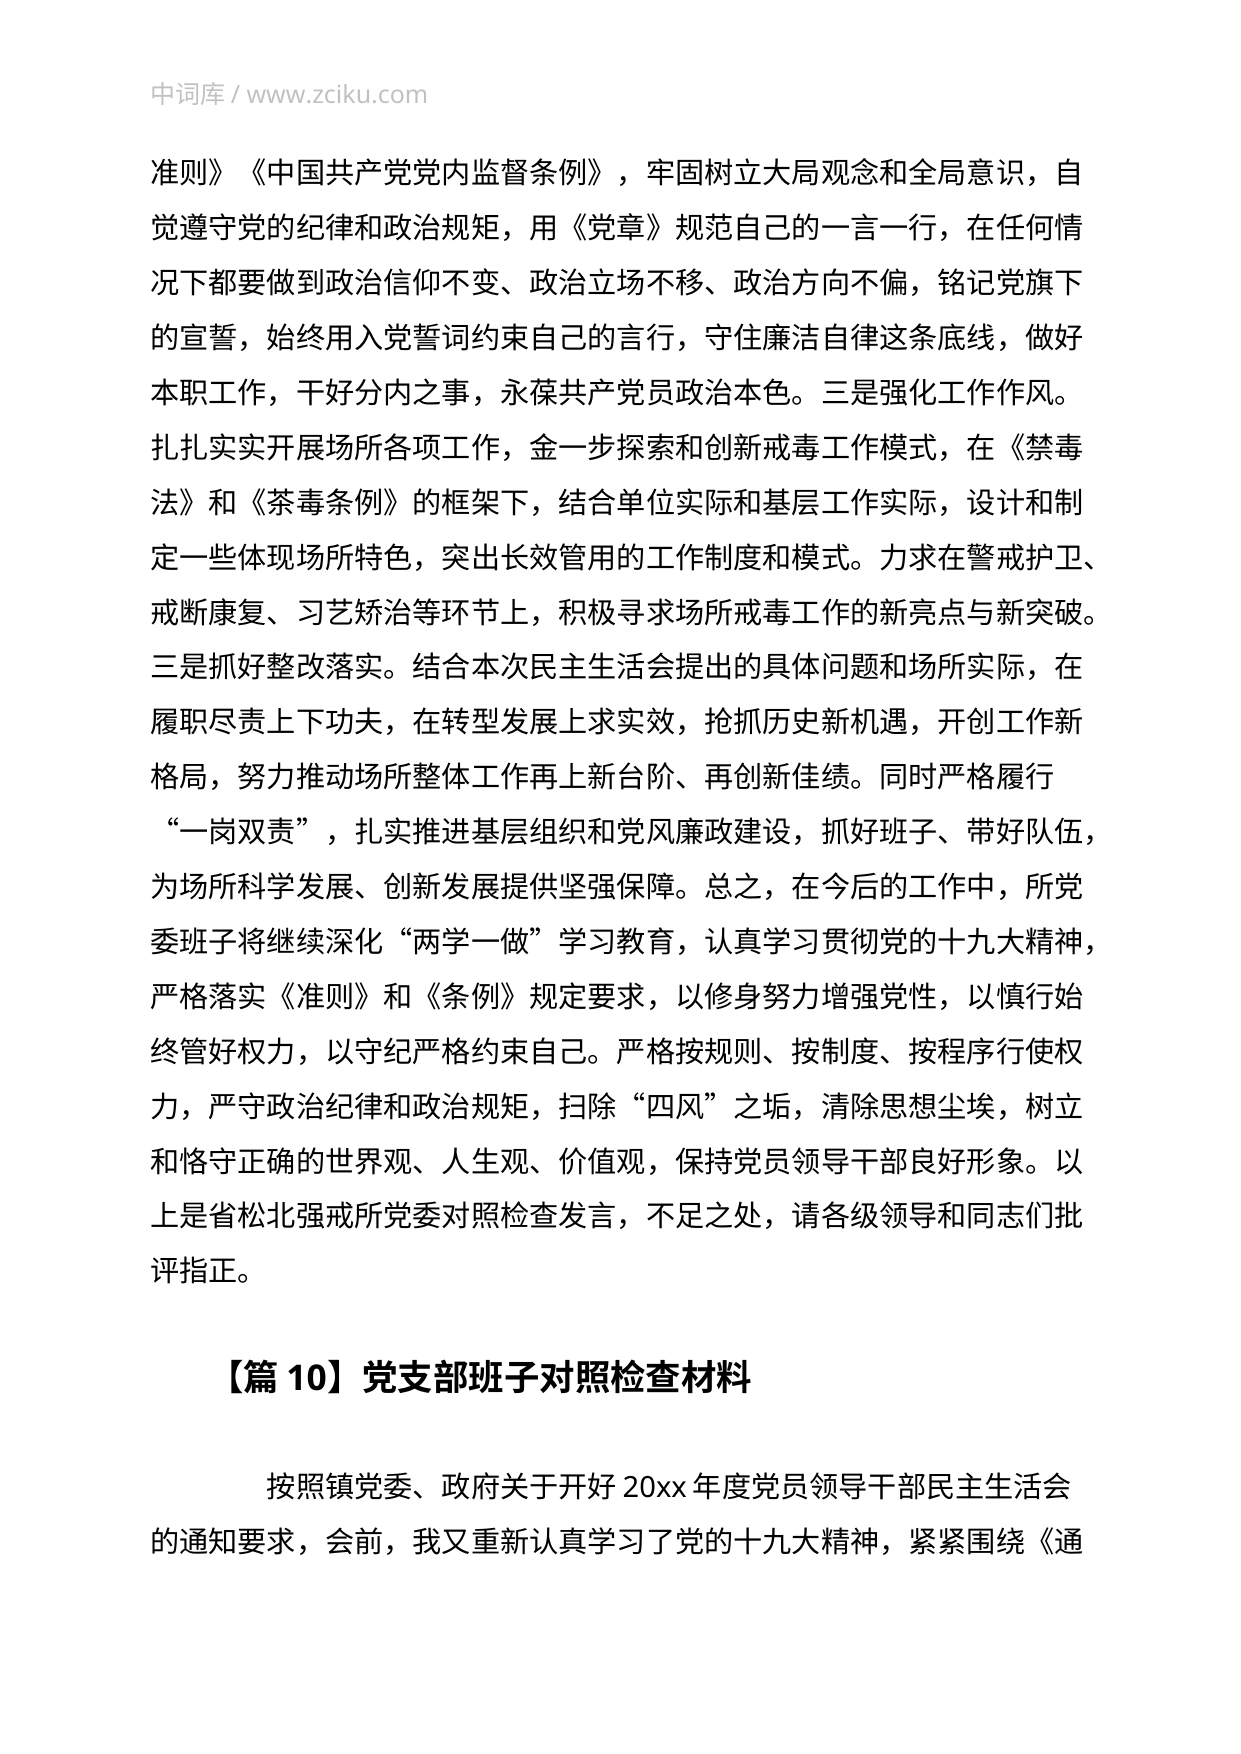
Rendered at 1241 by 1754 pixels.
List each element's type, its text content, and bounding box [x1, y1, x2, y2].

text 【篇10】党支部班子对照检查材料 [150, 1350, 1090, 1401]
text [150, 1463, 1090, 1561]
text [150, 150, 1090, 1290]
